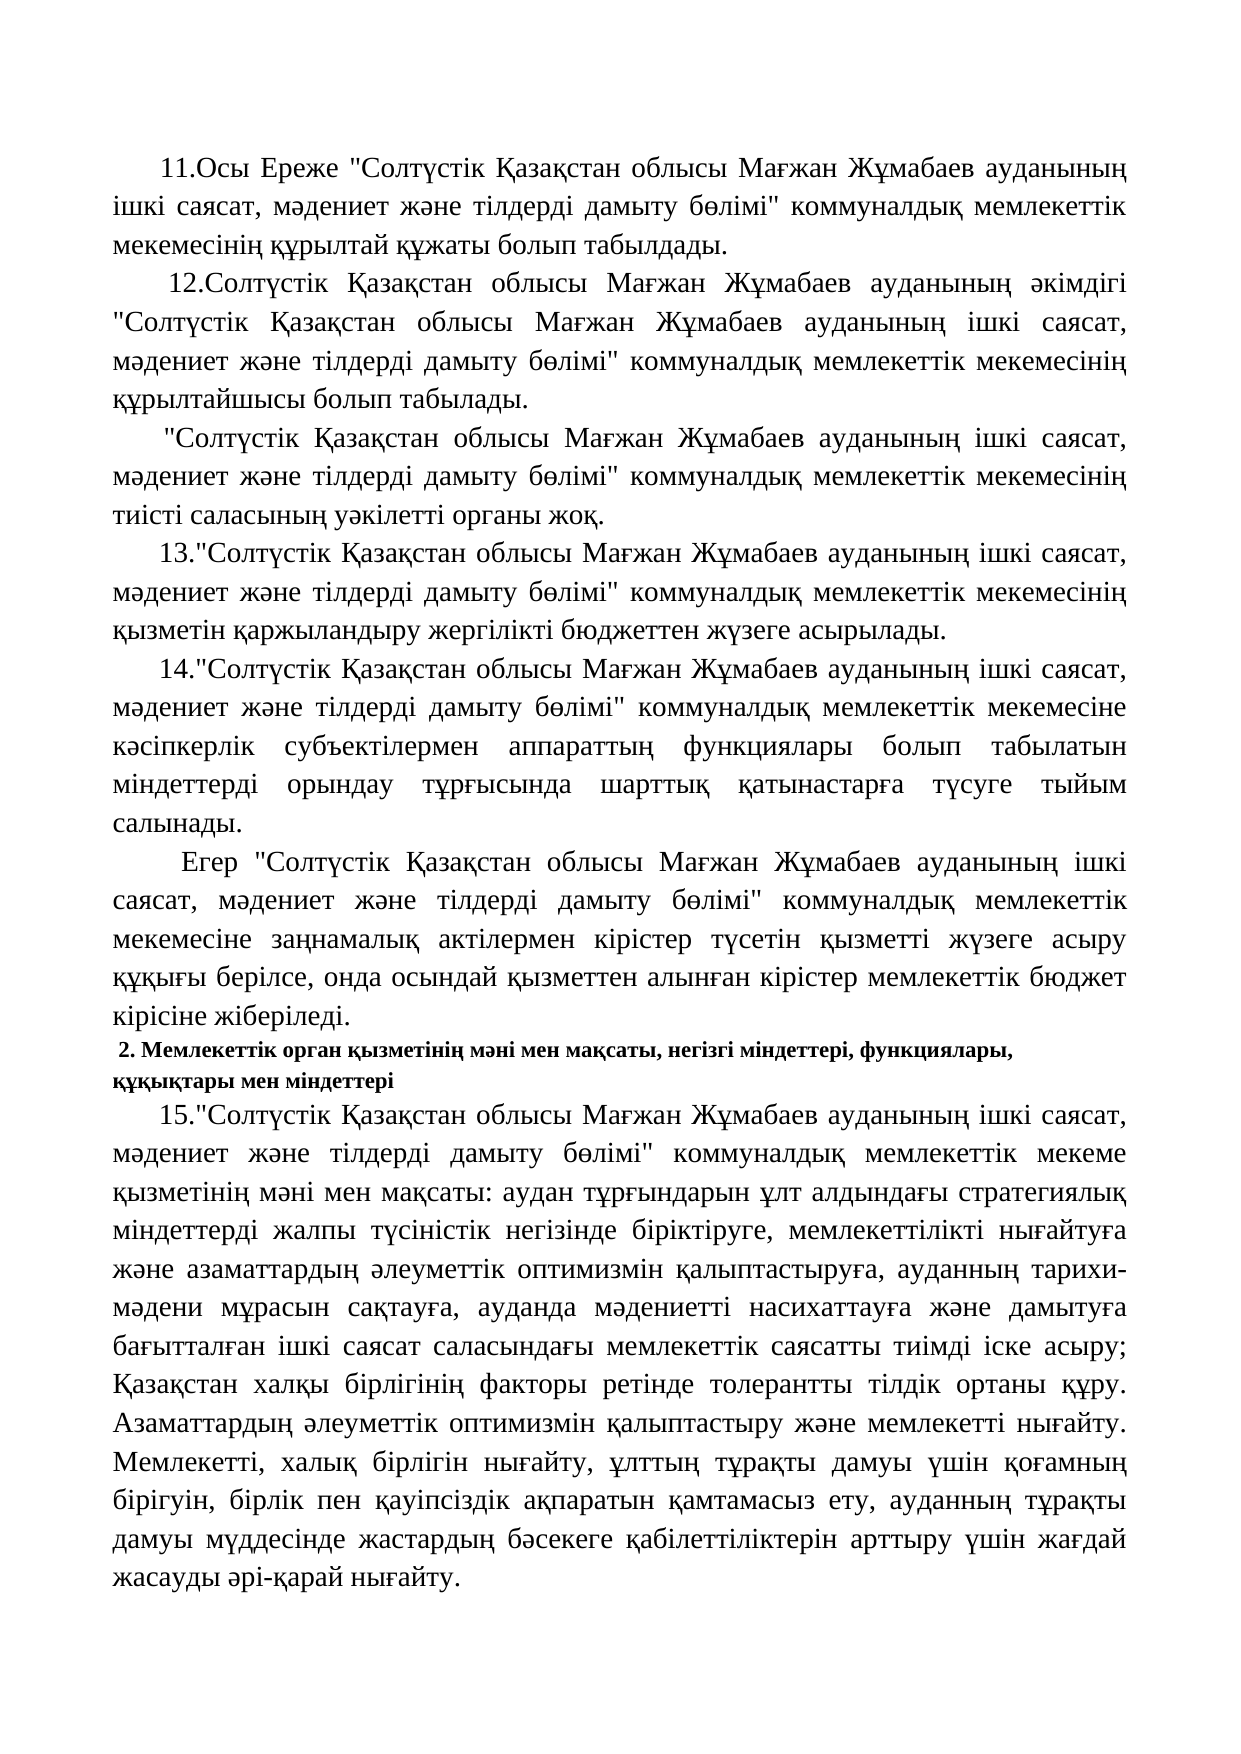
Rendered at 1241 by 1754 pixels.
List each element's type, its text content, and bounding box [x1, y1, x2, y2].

text "Солтүстік Қазақстан облысы Мағжан Жұмабаев ауданының ішкі саясат, мәдениет және тілдерді дамыту бөлімі" коммуналдық мемлекеттік мекемесінің тиісті саласының уәкілетті органы жоқ. [112, 420, 1128, 530]
text 15."Солтүстік Қазақстан облысы Мағжан Жұмабаев ауданының ішкі саясат, мәдениет және тілдерді дамыту бөлімі" коммуналдық мемлекеттік мекеме қызметінің мәні мен мақсаты: аудан тұрғындарын ұлт алдындағы стратегиялық міндеттерді жалпы түсіністік негізінде біріктіруге, мемлекеттілікті нығайтуға және азаматтардың әлеуметтік оптимизмін қалыптастыруға, ауданның тарихи-мәдени мұрасын сақтауға, ауданда мәдениетті насихаттауға және дамытуға бағытталған ішкі саясат саласындағы мемлекеттік саясатты тиімді іске асыру; Қазақстан халқы бірлігінің факторы ретінде толерантты тілдік ортаны құру. Азаматтардың әлеуметтік оптимизмін қалыптастыру және мемлекетті нығайту. Мемлекетті, халық бірлігін нығайту, ұлттың тұрақты дамуы үшін қоғамның бірігуін, бірлік пен қауіпсіздік ақпаратын қамтамасыз ету, ауданның тұрақты дамуы мүддесінде жастардың бәсекеге қабілеттіліктерін арттыру үшін жағдай жасауды әрі-қарай нығайту. [112, 1097, 1128, 1593]
text 13."Солтүстік Қазақстан облысы Мағжан Жұмабаев ауданының ішкі саясат, мәдениет және тілдерді дамыту бөлімі" коммуналдық мемлекеттік мекемесінің қызметін қаржыландыру жергілікті бюджеттен жүзеге асырылады. [112, 535, 1128, 646]
text 12.Солтүстік Қазақстан облысы Мағжан Жұмабаев ауданының әкімдігі "Солтүстік Қазақстан облысы Мағжан Жұмабаев ауданының ішкі саясат, мәдениет және тілдерді дамыту бөлімі" коммуналдық мемлекеттік мекемесінің құрылтайшысы болып табылады. [112, 266, 1128, 415]
text 14."Солтүстік Қазақстан облысы Мағжан Жұмабаев ауданының ішкі саясат, мәдениет және тілдерді дамыту бөлімі" коммуналдық мемлекеттік мекемесіне кәсіпкерлік субъектілермен аппараттың функциялары болып табылатын міндеттерді орындау тұрғысында шарттық қатынастарға түсуге тыйым салынады. [112, 651, 1128, 839]
text 11.Осы Ереже "Солтүстік Қазақстан облысы Мағжан Жұмабаев ауданының ішкі саясат, мәдениет және тілдерді дамыту бөлімі" коммуналдық мемлекеттік мекемесінің құрылтай құжаты болып табылдады. [112, 150, 1128, 261]
text 2. Мемлекеттік орган қызметінің мәні мен мақсаты, негізгі міндеттері, функциялары, құқықтары мен міндеттері [112, 1036, 1128, 1093]
text Егер "Солтүстік Қазақстан облысы Мағжан Жұмабаев ауданының ішкі саясат, мәдениет және тілдерді дамыту бөлімі" коммуналдық мемлекеттік мекемесіне заңнамалық актілермен кірістер түсетін қызметті жүзеге асыру құқығы берілсе, онда осындай қызметтен алынған кірістер мемлекеттік бюджет кірісіне жіберіледі. [112, 844, 1128, 1031]
